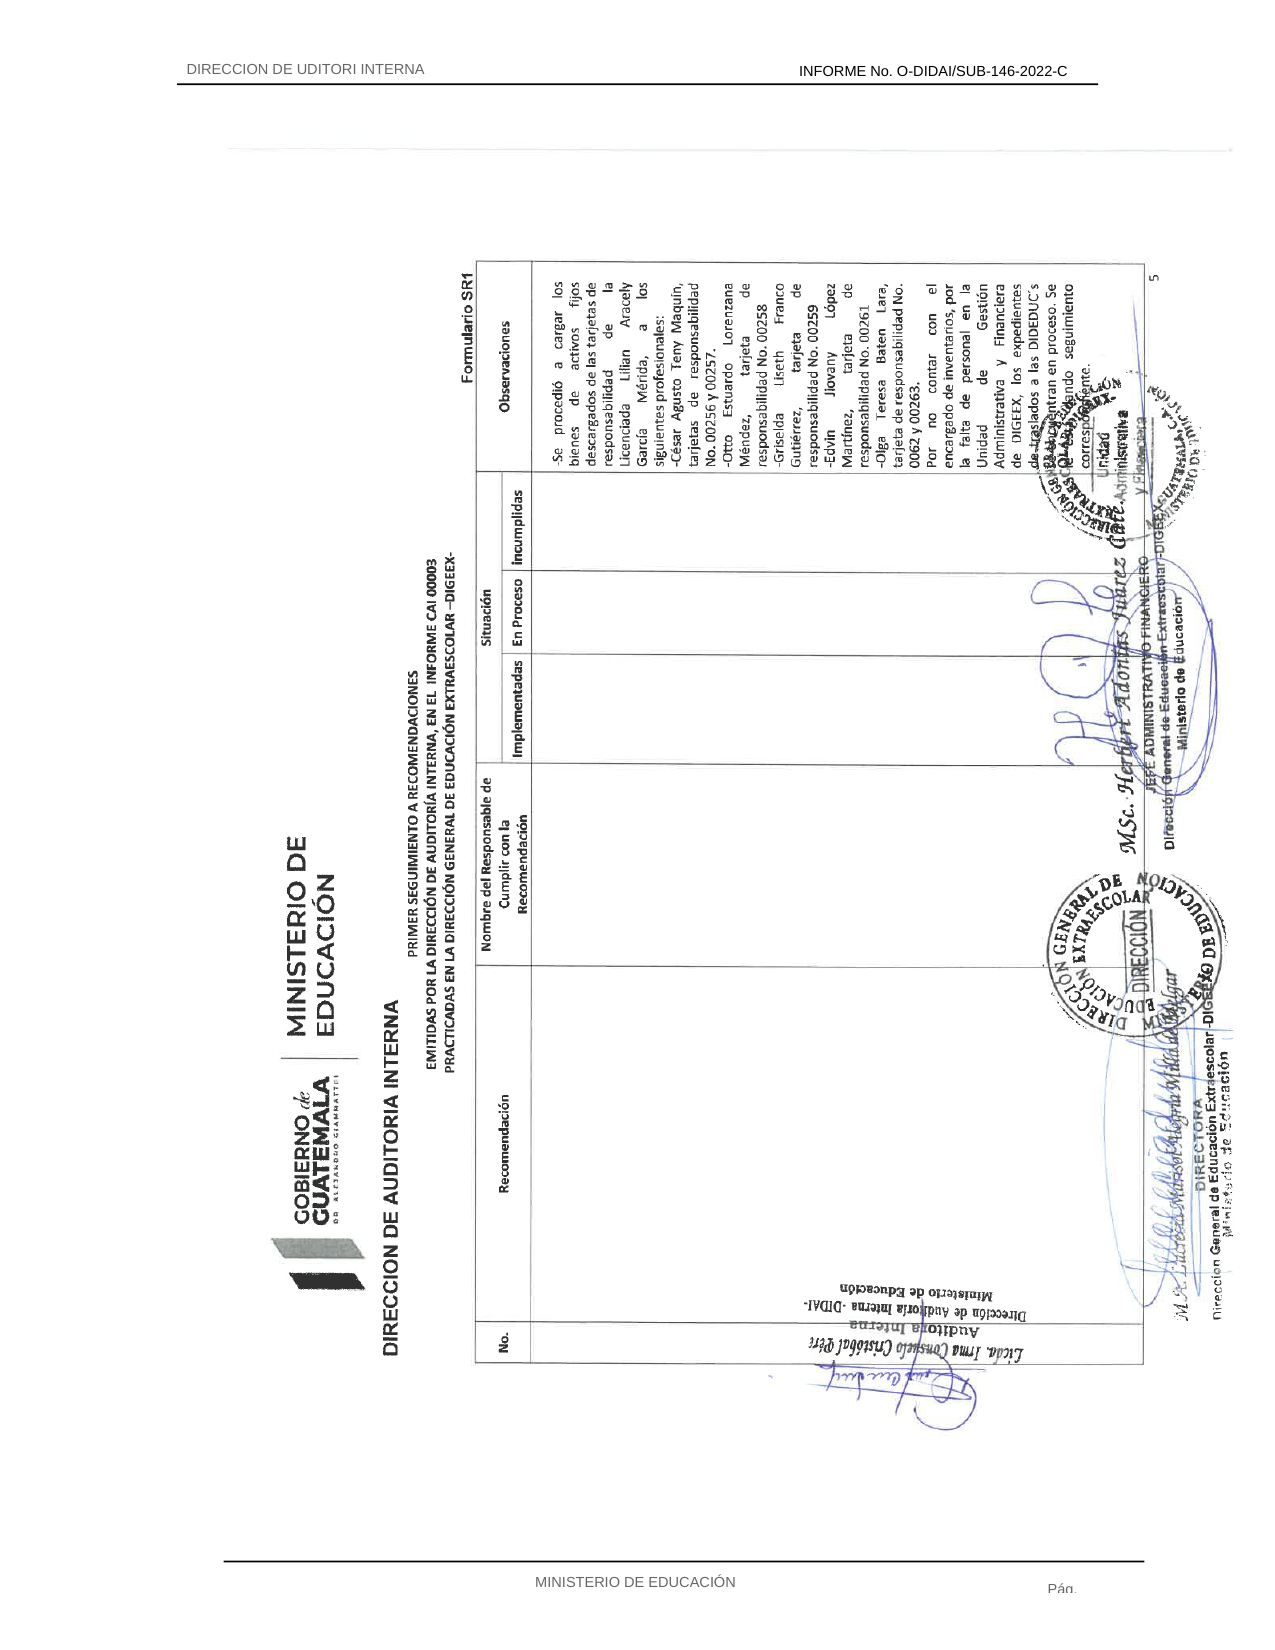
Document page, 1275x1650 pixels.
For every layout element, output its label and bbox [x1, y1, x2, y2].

picture [221, 136, 1242, 1457]
